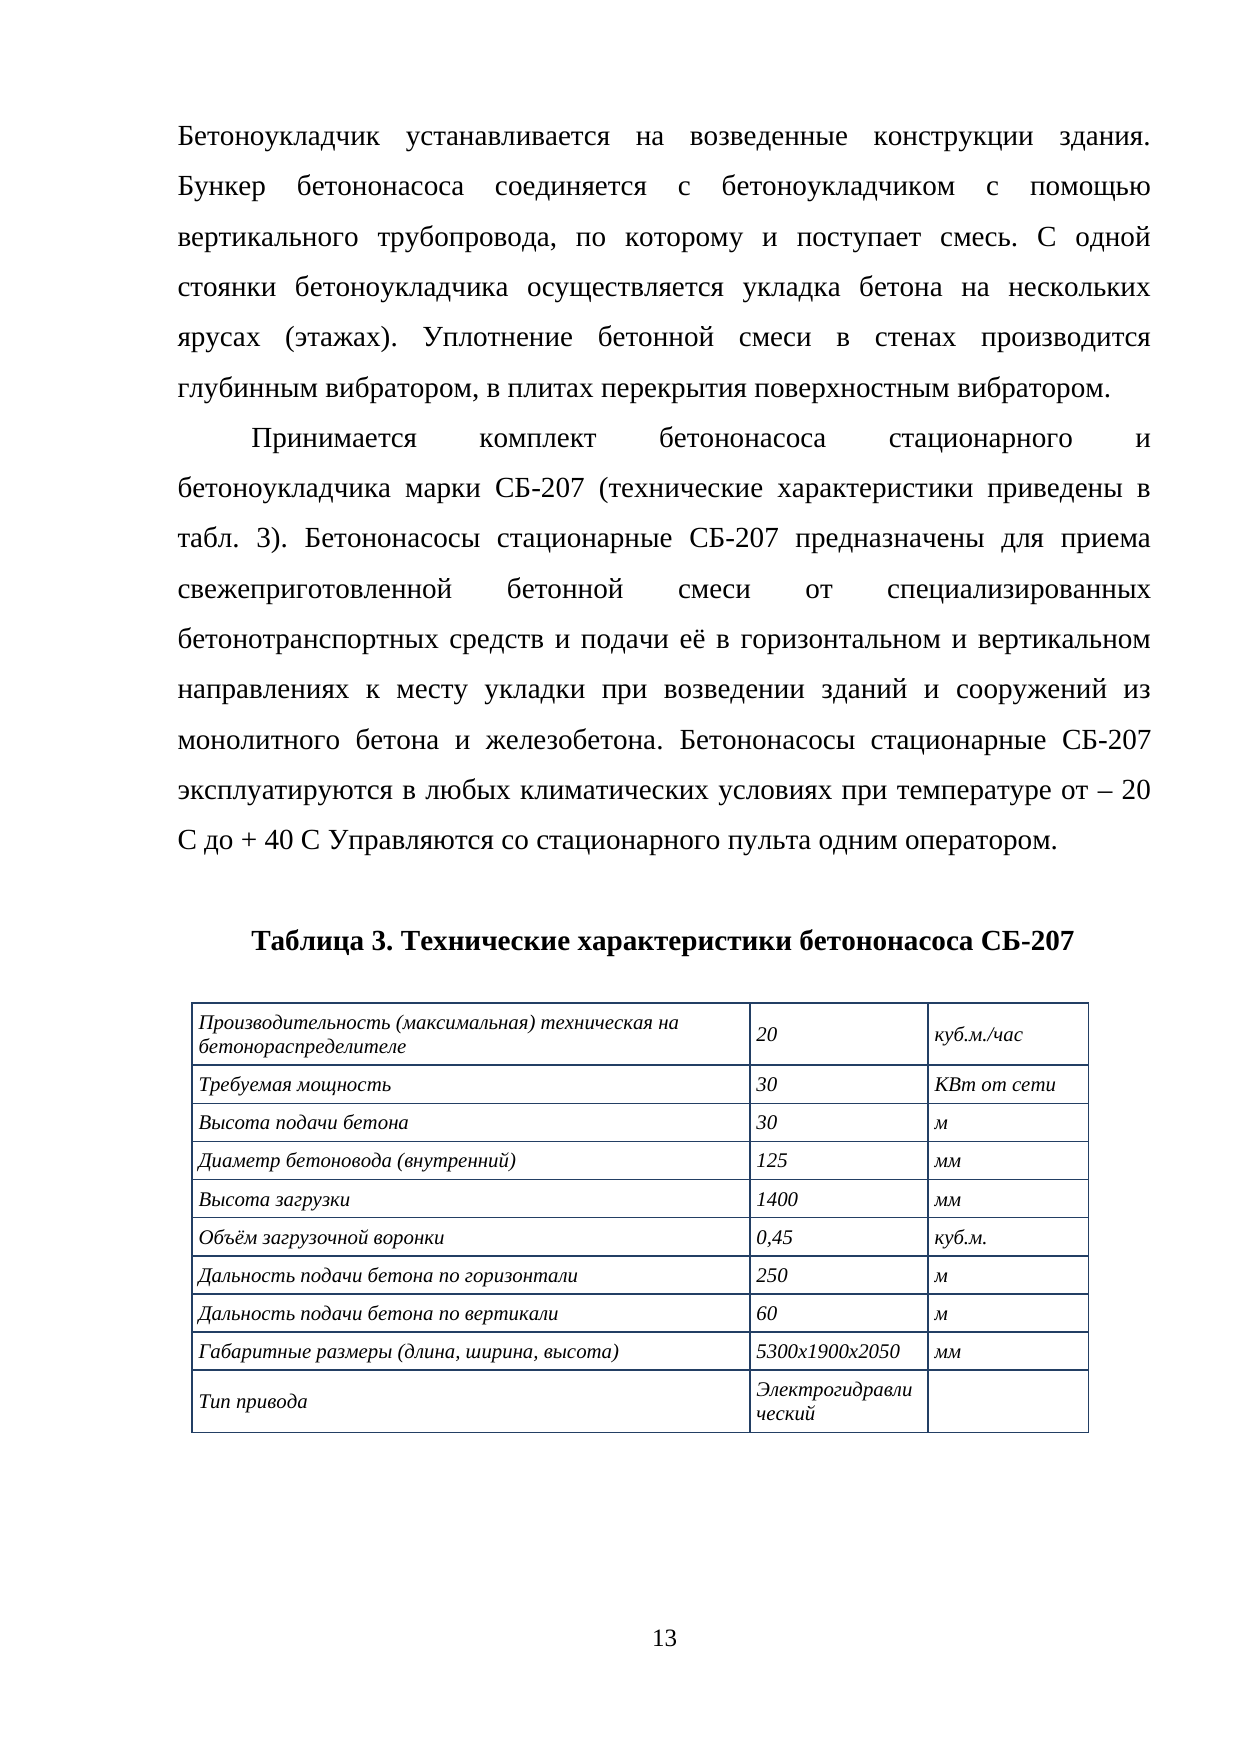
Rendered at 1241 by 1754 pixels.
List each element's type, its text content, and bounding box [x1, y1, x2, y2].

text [177, 118, 1152, 403]
table_cell Дальность подачи бетона по вертикали [193, 1295, 749, 1331]
table_header Производительность (максимальная) техническая на бетонораспределителе [193, 1004, 749, 1064]
table_cell 1400 [751, 1180, 927, 1217]
table_cell Тип привода [193, 1371, 749, 1432]
table_cell м [929, 1295, 1088, 1331]
table_cell Высота подачи бетона [193, 1104, 749, 1141]
table_cell мм [929, 1142, 1088, 1179]
table_cell Требуемая мощность [193, 1066, 749, 1102]
table_cell 5300х1900х2050 [751, 1333, 927, 1369]
table_cell 30 [751, 1104, 927, 1141]
table_cell мм [929, 1180, 1088, 1217]
table_header 20 [751, 1004, 927, 1064]
table_cell 0,45 [751, 1218, 927, 1255]
table_cell Диаметр бетоновода (внутренний) [193, 1142, 749, 1179]
table_cell Габаритные размеры (длина, ширина, высота) [193, 1333, 749, 1369]
table_cell [929, 1371, 1088, 1432]
table_cell Объём загрузочной воронки [193, 1218, 749, 1255]
table_cell мм [929, 1333, 1088, 1369]
table_cell 250 [751, 1257, 927, 1293]
table_header куб.м./час [929, 1004, 1088, 1064]
table_cell м [929, 1257, 1088, 1293]
text Принимается комплект бетононасоса стационарного и бетоноукладчика марки СБ-207 (технические характеристики приведены в табл. 3). Бетононасосы стационарные СБ-207 предназначены для приема свежеприготовленной бетонной смеси от специализированных бетонотранспортных средств и подачи её в горизонтальном и вертикальном направлениях к месту укладки при возведении зданий и сооружений из монолитного бетона и железобетона. Бетононасосы стационарные СБ-207 эксплуатируются в любых климатических условиях при температуре от – 20 С до + 40 С Управляются со стационарного пульта одним оператором. [177, 420, 1152, 856]
table_cell м [929, 1104, 1088, 1141]
table_cell Высота загрузки [193, 1180, 749, 1217]
table_cell Дальность подачи бетона по горизонтали [193, 1257, 749, 1293]
table_cell 30 [751, 1066, 927, 1102]
table_cell Электрогидравлический [751, 1371, 927, 1432]
table_cell 125 [751, 1142, 927, 1179]
subtitle Таблица 3. Технические характеристики бетононасоса СБ-207 [177, 923, 1152, 957]
table_cell КВт от сети [929, 1066, 1088, 1102]
table_cell куб.м. [929, 1218, 1088, 1255]
table_cell 60 [751, 1295, 927, 1331]
